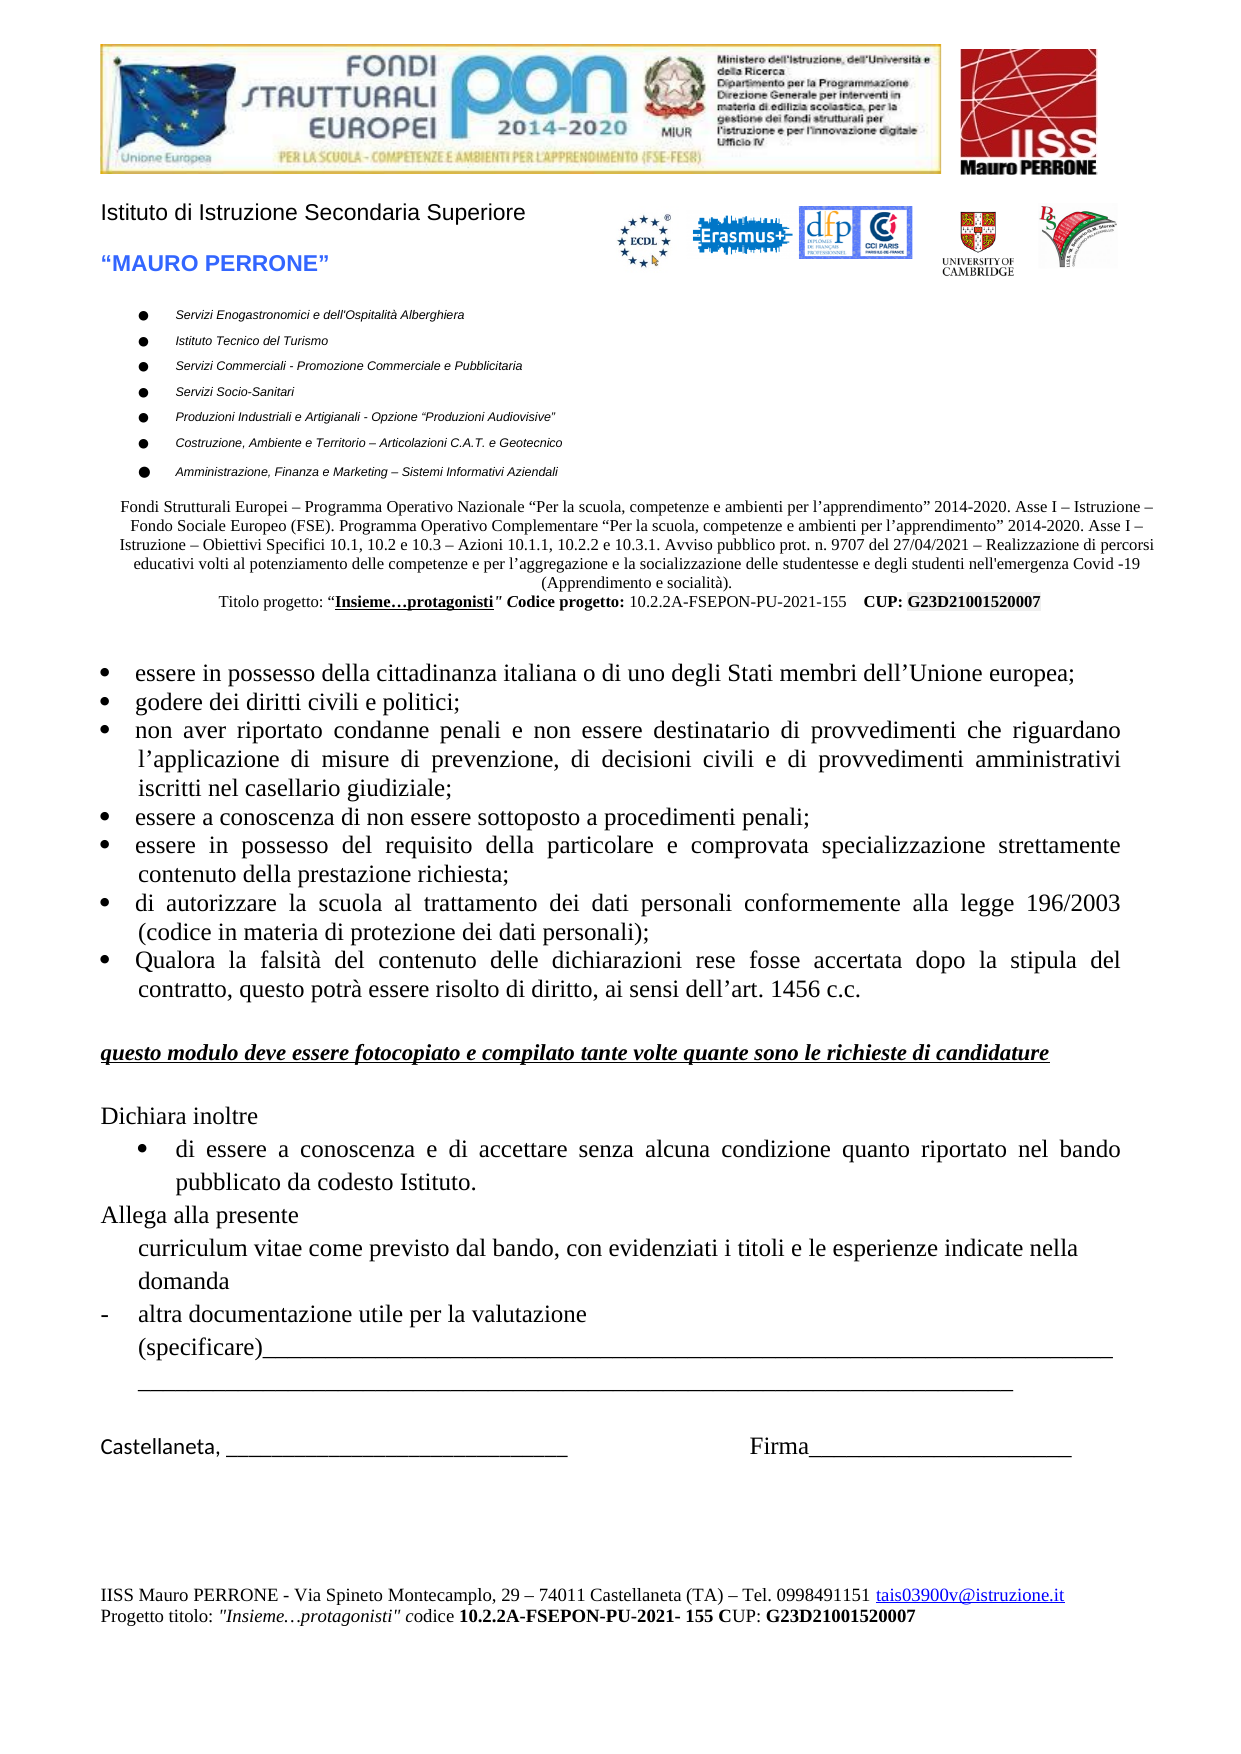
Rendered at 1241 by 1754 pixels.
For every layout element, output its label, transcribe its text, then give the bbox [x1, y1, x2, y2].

list essere in possesso della cittadinanza italiana o di uno degli Stati membri dell’Unione europea; [100, 658, 1122, 687]
list curriculum vitae come previsto dal bando, con evidenziati i titoli e le esperienze indicate nella domanda [138, 1233, 1122, 1295]
list Qualora la falsità del contenuto delle dichiarazioni rese fosse accertata dopo la stipula del contratto, questo potrà essere risolto di diritto, ai sensi dell’art. 1456 c.c. [100, 945, 1122, 1003]
picture [960, 49, 1098, 175]
list godere dei diritti civili e politici; [100, 687, 1122, 715]
list Dichiara inoltre [100, 1101, 1122, 1130]
list essere a conoscenza di non essere sottoposto a procedimenti penali; [100, 802, 1122, 830]
picture [940, 205, 1016, 281]
picture [100, 44, 942, 174]
list questo modulo deve essere fotocopiato e compilato tante volte quante sono le richieste di candidature [100, 1039, 1122, 1065]
list non aver riportato condanne penali e non essere destinatario di provvedimenti che riguardano l’applicazione di misure di prevenzione, di decisioni civili e di provvedimenti amministrativi iscritti nel casellario giudiziale; [100, 715, 1122, 802]
list altra documentazione utile per la valutazione (specificare)__________________________________________________________________________________________________________________________________________ [100, 1299, 1122, 1394]
picture [686, 206, 913, 259]
picture [1037, 203, 1118, 269]
list Castellaneta, ______________________________ Firma_____________________ [100, 1431, 1122, 1461]
list Allega alla presente [100, 1200, 1122, 1229]
list essere in possesso del requisito della particolare e comprovata specializzazione strettamente contenuto della prestazione richiesta; [100, 830, 1122, 888]
list di autorizzare la scuola al trattamento dei dati personali conformemente alla legge 196/2003 (codice in materia di protezione dei dati personali); [100, 888, 1122, 945]
list di essere a conoscenza e di accettare senza alcuna condizione quanto riportato nel bando pubblicato da codesto Istituto. [138, 1134, 1122, 1196]
picture [615, 206, 679, 277]
